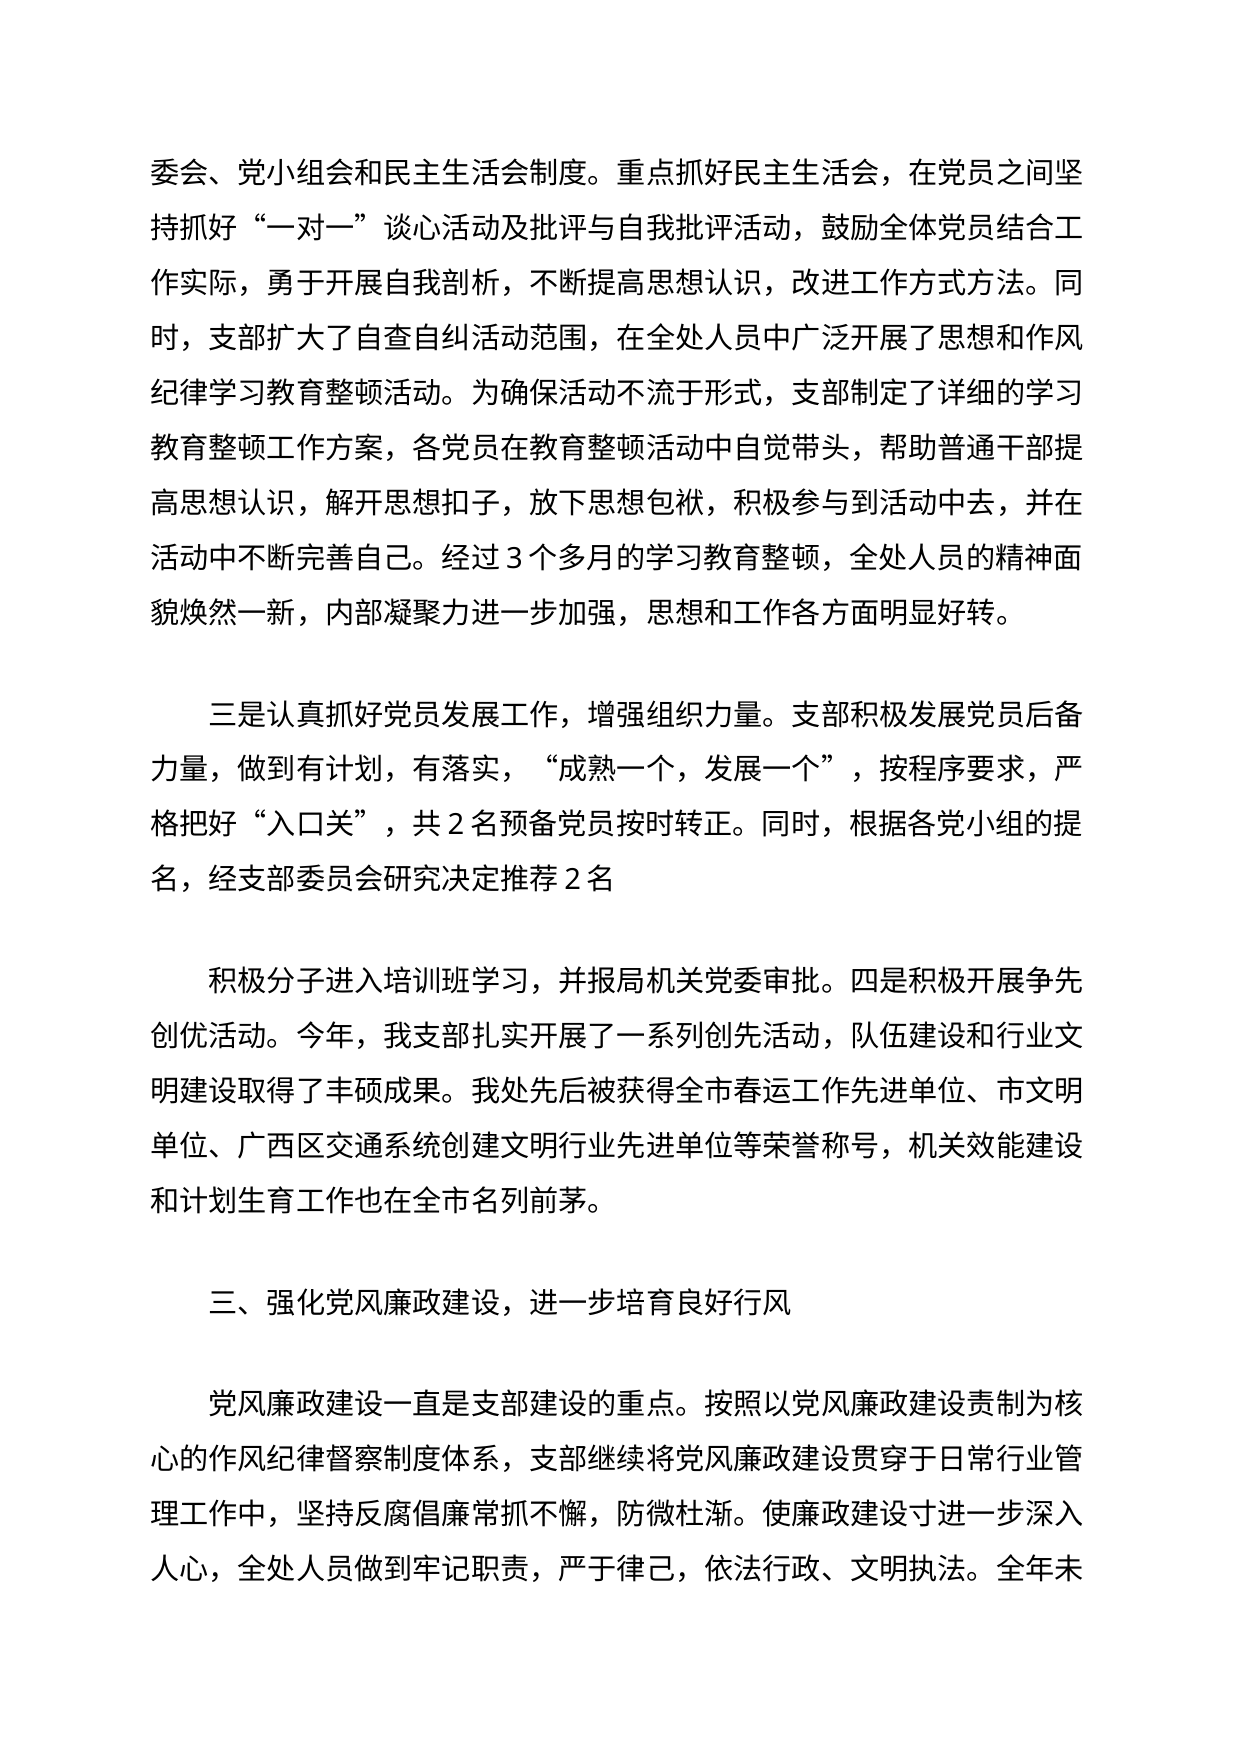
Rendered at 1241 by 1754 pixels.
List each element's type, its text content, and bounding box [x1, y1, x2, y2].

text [150, 150, 1090, 632]
text 积极分子进入培训班学习，并报局机关党委审批。四是积极开展争先创优活动。今年，我支部扎实开展了一系列创先活动，队伍建设和行业文明建设取得了丰硕成果。我处先后被获得全市春运工作先进单位、市文明单位、广西区交通系统创建文明行业先进单位等荣誉称号，机关效能建设和计划生育工作也在全市名列前茅。 [150, 958, 1090, 1220]
text 三、强化党风廉政建设，进一步培育良好行风 [150, 1279, 1090, 1321]
text 三是认真抓好党员发展工作，增强组织力量。支部积极发展党员后备力量，做到有计划，有落实，“成熟一个，发展一个”，按程序要求，严格把好“入口关”，共2名预备党员按时转正。同时，根据各党小组的提名，经支部委员会研究决定推荐2名 [150, 691, 1090, 898]
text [150, 1381, 1090, 1588]
